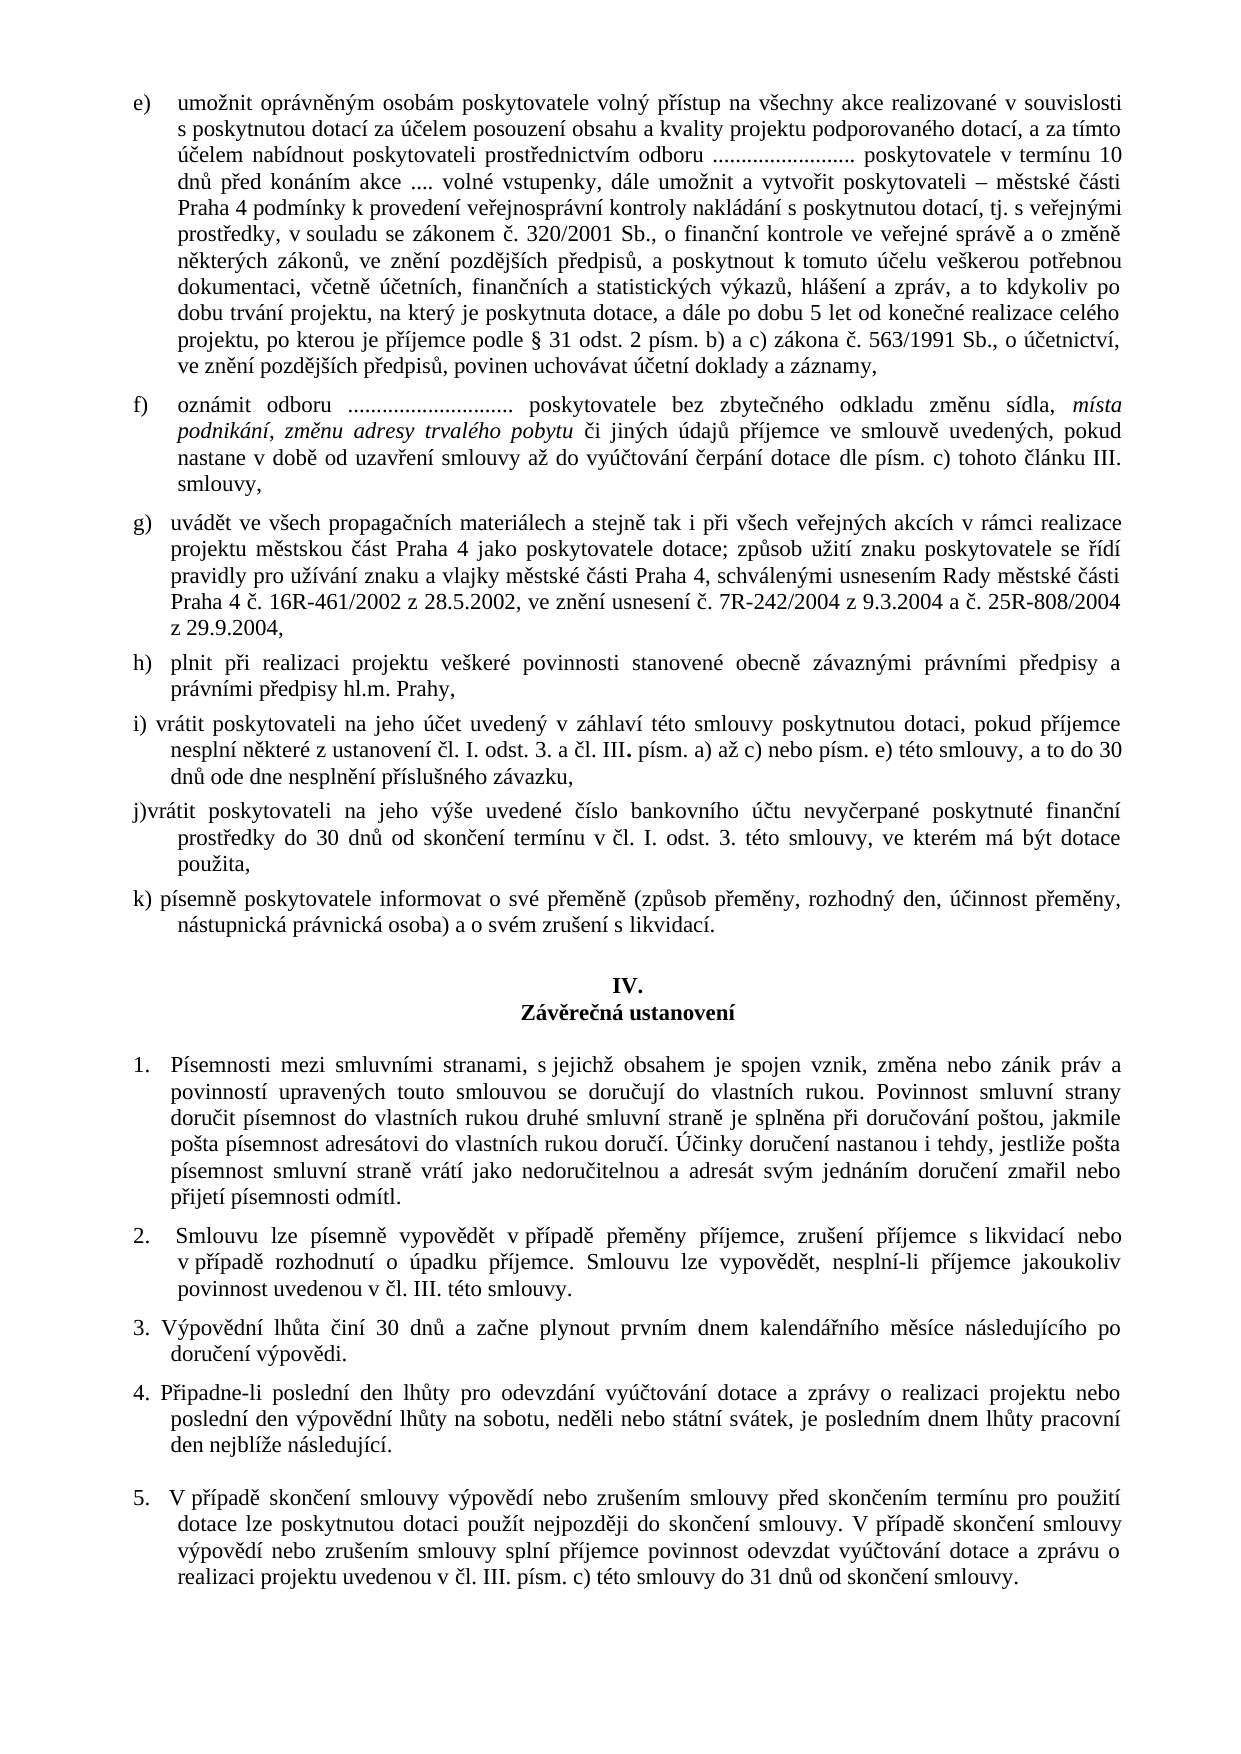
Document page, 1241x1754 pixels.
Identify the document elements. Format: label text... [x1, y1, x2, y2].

list vrátit poskytovateli na jeho výše uvedené číslo bankovního účtu nevyčerpané poskytnuté finanční prostředky do 30 dnů od skončení termínu v čl. I. odst. 3. této smlouvy, ve kterém má být dotace použita, [133, 797, 1122, 877]
text f) oznámit odboru ............................. poskytovatele bez zbytečného odkladu změnu sídla, místa podnikání, změnu adresy trvalého pobytu či jiných údajů příjemce ve smlouvě uvedených, pokud nastane v době od uzavření smlouvy až do vyúčtování čerpání dotace dle písm. c) tohoto článku III. smlouvy, [133, 391, 1122, 496]
text IV. [133, 972, 1122, 999]
text 2. Smlouvu lze písemně vypovědět v případě přeměny příjemce, zrušení příjemce s likvidací nebo v případě rozhodnutí o úpadku příjemce. Smlouvu lze vypovědět, nesplní-li příjemce jakoukoliv povinnost uvedenou v čl. III. této smlouvy. [133, 1222, 1122, 1301]
text e) umožnit oprávněným osobám poskytovatele volný přístup na všechny akce realizované v souvislosti s poskytnutou dotací za účelem posouzení obsahu a kvality projektu podporovaného dotací, a za tímto účelem nabídnout poskytovateli prostřednictvím odboru ......................... poskytovatele v termínu 10 dnů před konáním akce .... volné vstupenky, dále umožnit a vytvořit poskytovateli – městské části Praha 4 podmínky k provedení veřejnosprávní kontroly nakládání s poskytnutou dotací, tj. s veřejnými prostředky, v souladu se zákonem č. 320/2001 Sb., o finanční kontrole ve veřejné správě a o změně některých zákonů, ve znění pozdějších předpisů, a poskytnout k tomuto účelu veškerou potřebnou dokumentaci, včetně účetních, finančních a statistických výkazů, hlášení a zpráv, a to kdykoliv po dobu trvání projektu, na který je poskytnuta dotace, a dále po dobu 5 let od konečné realizace celého projektu, po kterou je příjemce podle § 31 odst. 2 písm. b) a c) zákona č. 563/1991 Sb., o účetnictví, ve znění pozdějších předpisů, povinen uchovávat účetní doklady a záznamy, [133, 89, 1122, 378]
list uvádět ve všech propagačních materiálech a stejně tak i při všech veřejných akcích v rámci realizace projektu městskou část Praha 4 jako poskytovatele dotace; způsob užití znaku poskytovatele se řídí pravidly pro užívání znaku a vlajky městské části Praha 4, schválenými usnesením Rady městské části Praha 4 č. 16R-461/2002 z 28.5.2002, ve znění usnesení č. 7R-242/2004 z 9.3.2004 a č. 25R-808/2004 z 29.9.2004, [133, 509, 1122, 641]
text k) písemně poskytovatele informovat o své přeměně (způsob přeměny, rozhodný den, účinnost přeměny, nástupnická právnická osoba) a o svém zrušení s likvidací. [133, 885, 1122, 938]
list Písemnosti mezi smluvními stranami, s jejichž obsahem je spojen vznik, změna nebo zánik práv a povinností upravených touto smlouvou se doručují do vlastních rukou. Povinnost smluvní strany doručit písemnost do vlastních rukou druhé smluvní straně je splněna při doručování poštou, jakmile pošta písemnost adresátovi do vlastních rukou doručí. Účinky doručení nastanou i tehdy, jestliže pošta písemnost smluvní straně vrátí jako nedoručitelnou a adresát svým jednáním doručení zmařil nebo přijetí písemnosti odmítl. [133, 1051, 1122, 1209]
text 5. V případě skončení smlouvy výpovědí nebo zrušením smlouvy před skončením termínu pro použití dotace lze poskytnutou dotaci použít nejpozději do skončení smlouvy. V případě skončení smlouvy výpovědí nebo zrušením smlouvy splní příjemce povinnost odevzdat vyúčtování dotace a zprávu o realizaci projektu uvedenou v čl. III. písm. c) této smlouvy do 31 dnů od skončení smlouvy. [133, 1484, 1122, 1589]
text 4. Připadne-li poslední den lhůty pro odevzdání vyúčtování dotace a zprávy o realizaci projektu nebo poslední den výpovědní lhůty na sobotu, neděli nebo státní svátek, je posledním dnem lhůty pracovní den nejblíže následující. [133, 1379, 1122, 1458]
text 3. Výpovědní lhůta činí 30 dnů a začne plynout prvním dnem kalendářního měsíce následujícího po doručení výpovědi. [133, 1313, 1122, 1366]
text Závěrečná ustanovení [133, 999, 1122, 1025]
list plnit při realizaci projektu veškeré povinnosti stanovené obecně závaznými právními předpisy a právními předpisy hl.m. Prahy, [133, 649, 1122, 702]
text i) vrátit poskytovateli na jeho účet uvedený v záhlaví této smlouvy poskytnutou dotaci, pokud příjemce nesplní některé z ustanovení čl. I. odst. čl. III. písm. a) až c) nebo písm. e) této smlouvy, a to do 30 dnů ode dne nesplnění příslušného závazku, [133, 710, 1122, 789]
